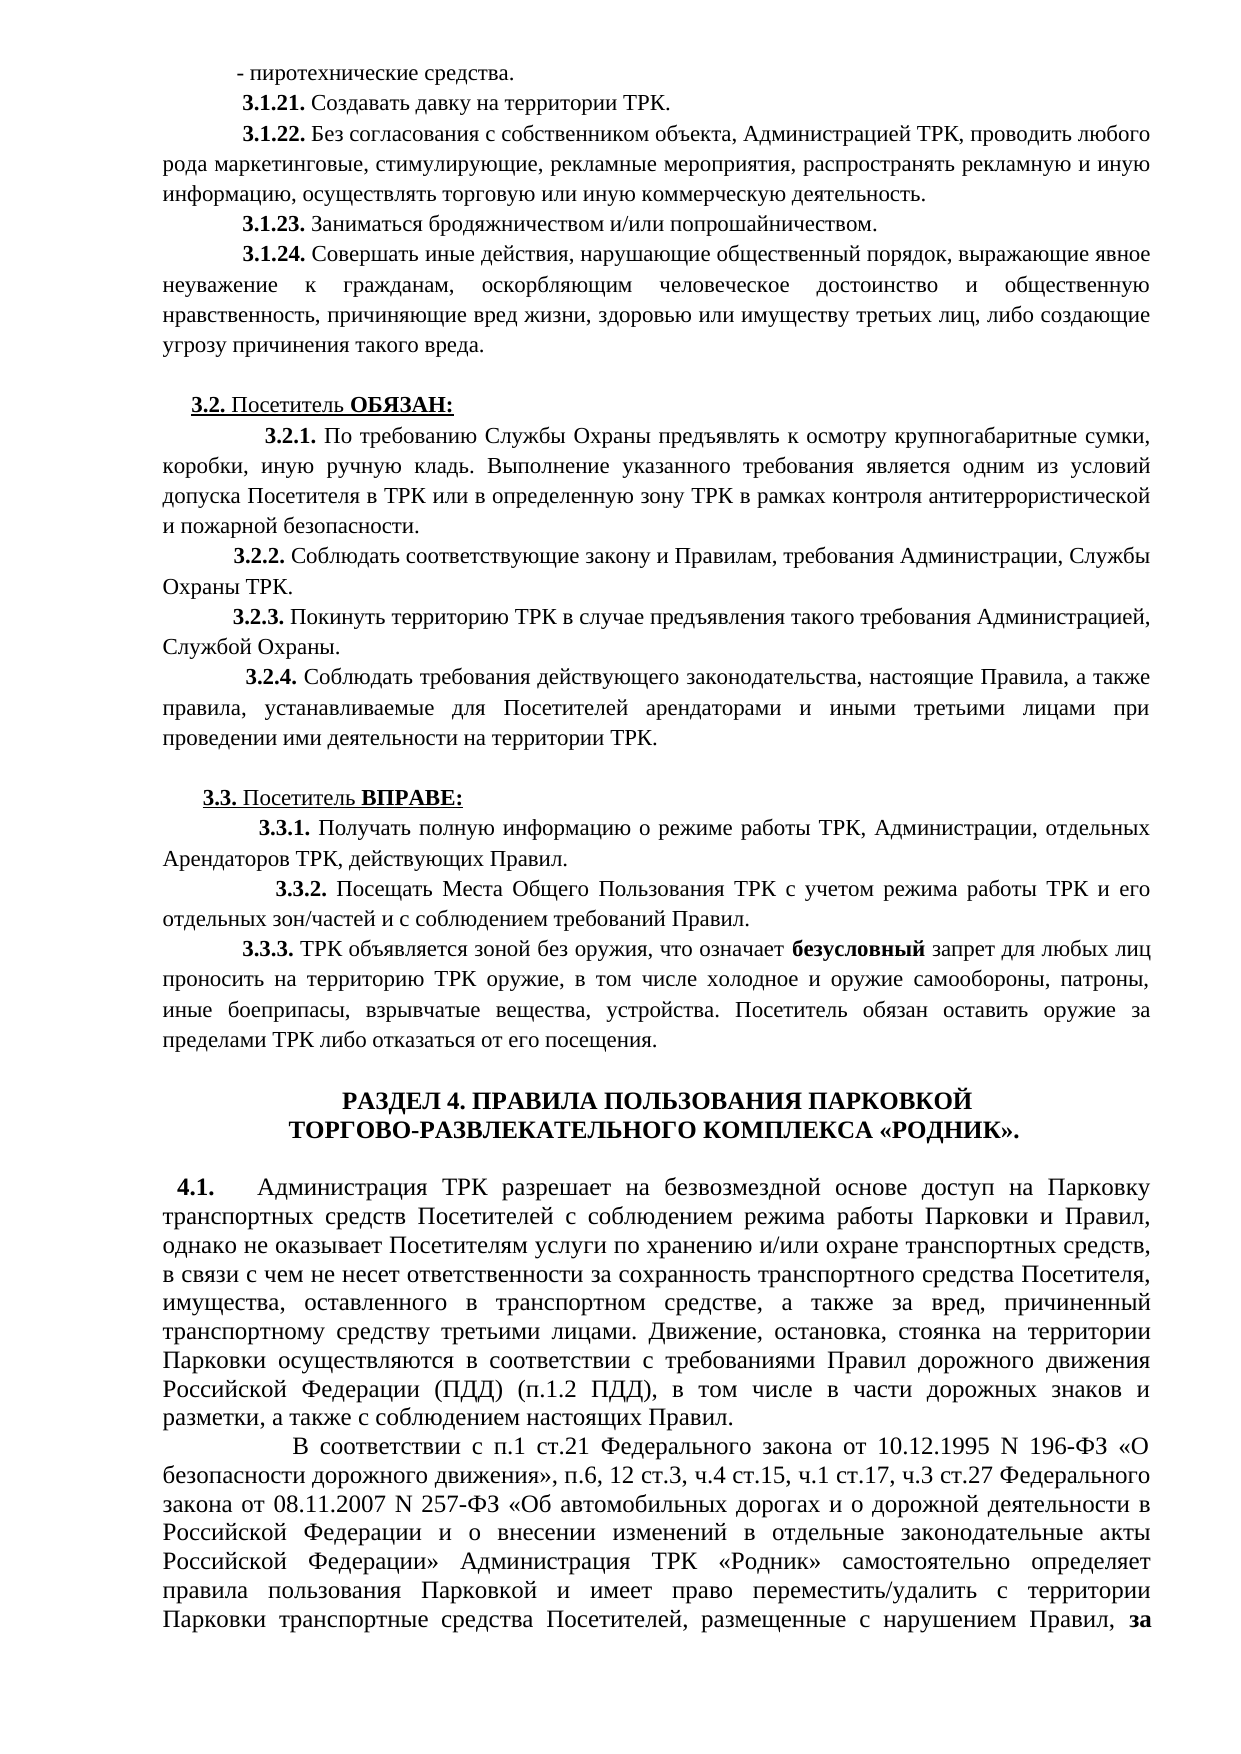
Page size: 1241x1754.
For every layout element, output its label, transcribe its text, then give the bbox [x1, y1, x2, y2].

text - пиротехнические средства. [162, 59, 1152, 86]
text 3.1.22. Без согласования с собственником объекта, Администрацией ТРК, проводить любого рода маркетинговые, стимулирующие, рекламные мероприятия, распространять рекламную и иную информацию, осуществлять торговую или иную коммерческую деятельность. [162, 119, 1152, 206]
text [162, 1431, 1152, 1632]
text 3.2. Посетитель ОБЯЗАН: [162, 391, 1152, 418]
text 3.2.1. По требованию Службы Охраны предъявлять к осмотру крупногабаритные сумки, коробки, иную ручную кладь. Выполнение указанного требования является одним из условий допуска Посетителя в ТРК или в определенную зону ТРК в рамках контроля антитеррористической и пожарной безопасности. [162, 422, 1152, 539]
text 3.1.24. Совершать иные действия, нарушающие общественный порядок, выражающие явное неуважение к гражданам, оскорбляющим человеческое достоинство и общественную нравственность, причиняющие вред жизни, здоровью или имуществу третьих лиц, либо создающие угрозу причинения такого вреда. [162, 240, 1152, 357]
text 3.3. Посетитель ВПРАВЕ: [162, 784, 1152, 811]
text 3.1.23. Заниматься бродяжничеством и/или попрошайничеством. [162, 210, 1152, 237]
text 3.3.2. Посещать Места Общего Пользования ТРК с учетом режима работы ТРК и его отдельных зон/частей и с соблюдением требований Правил. [162, 875, 1152, 931]
text 3.2.3. Покинуть территорию ТРК в случае предъявления такого требования Администрацией, Службой Охраны. [162, 603, 1152, 659]
text 3.2.4. Соблюдать требования действующего законодательства, настоящие Правила, а также правила, устанавливаемые для Посетителей арендаторами и иными третьими лицами при проведении ими деятельности на территории ТРК. [162, 663, 1152, 750]
text 4.1. Администрация ТРК разрешает на безвозмездной основе доступ на Парковку транспортных средств Посетителей с соблюдением режима работы Парковки и Правил, однако не оказывает Посетителям услуги по хранению и/или охране транспортных средств, в связи с чем не несет ответственности за сохранность транспортного средства Посетителя, имущества, оставленного в транспортном средстве, а также за вред, причиненный транспортному средству третьими лицами. Движение, остановка, стоянка на территории Парковки осуществляются в соответствии с требованиями Правил дорожного движения Российской Федерации (ПДД) (п.1.2 ПДД), в том числе в части дорожных знаков и разметки, а также с соблюдением настоящих Правил. [162, 1172, 1152, 1431]
text 3.3.1. Получать полную информацию о режиме работы ТРК, Администрации, отдельных Арендаторов ТРК, действующих Правил. [162, 814, 1152, 871]
text 3.2.2. Соблюдать соответствующие закону и Правилам, требования Администрации, Службы Охраны ТРК. [162, 542, 1152, 599]
text РАЗДЕЛ 4. ПРАВИЛА ПОЛЬЗОВАНИЯ ПАРКОВКОЙ ТОРГОВО-РАЗВЛЕКАТЕЛЬНОГО КОМПЛЕКСА «РОДНИК». [162, 1086, 1152, 1172]
text 3.3.3. ТРК объявляется зоной без оружия, что означает безусловный запрет для любых лиц проносить на территорию ТРК оружие, в том числе холодное и оружие самообороны, патроны, иные боеприпасы, взрывчатые вещества, устройства. Посетитель обязан оставить оружие за пределами ТРК либо отказаться от его посещения. [162, 935, 1152, 1052]
text 3.1.21. Создавать давку на территории ТРК. [162, 89, 1152, 116]
